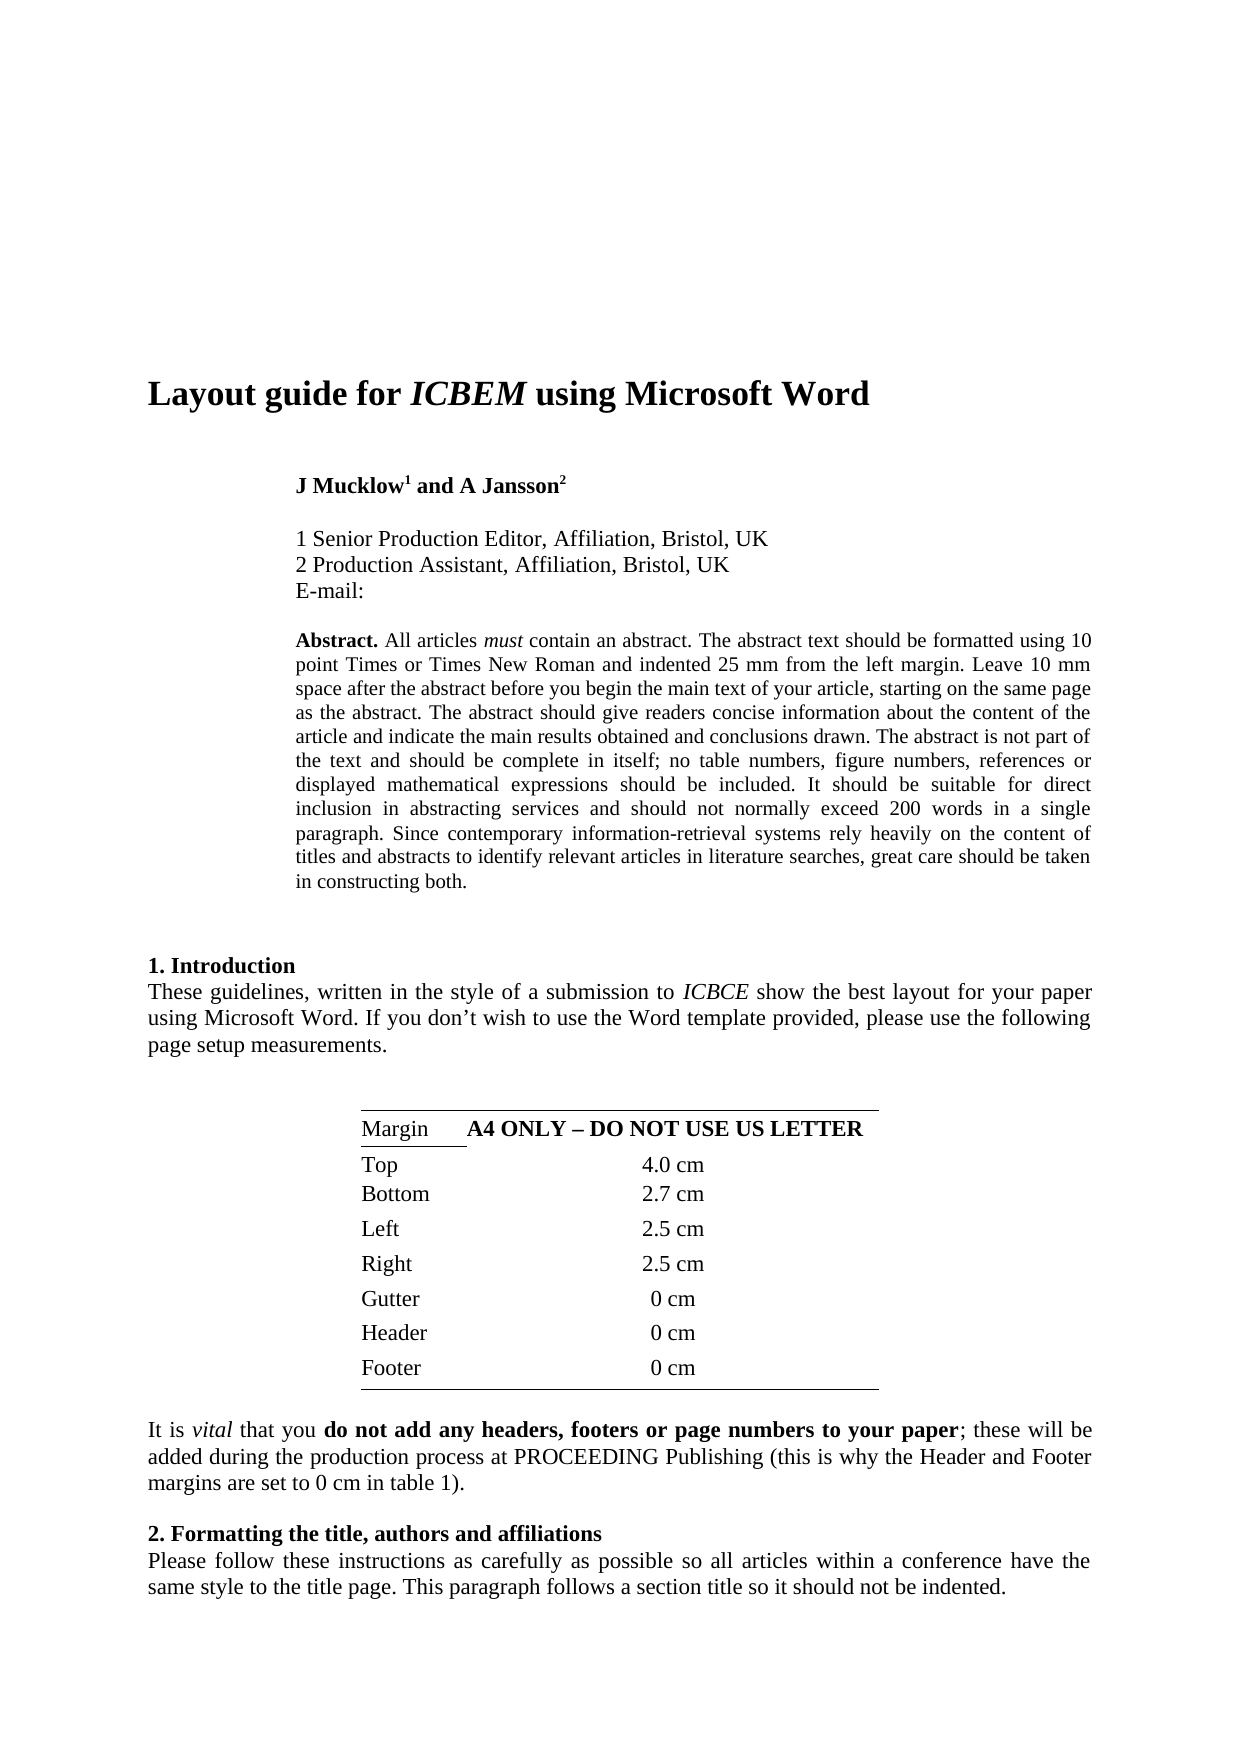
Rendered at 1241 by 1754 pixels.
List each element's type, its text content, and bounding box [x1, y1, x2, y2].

text E-mail: [295, 577, 1092, 604]
title Layout guide for ICBEM using Microsoft Word [148, 372, 1092, 413]
text Introduction [148, 952, 1092, 978]
table_cell 2.7 cm [467, 1180, 879, 1215]
table_cell 2.5 cm [467, 1250, 879, 1285]
table_cell Top [361, 1147, 467, 1180]
table_cell 0 cm [467, 1285, 879, 1319]
table_cell 2.5 cm [467, 1215, 879, 1250]
text 2 Production Assistant, Affiliation, Bristol, UK [295, 551, 1092, 577]
table_cell Gutter [361, 1285, 467, 1319]
table_cell Bottom [361, 1180, 467, 1215]
table_cell Left [361, 1215, 467, 1250]
table_cell 0 cm [467, 1354, 879, 1389]
text J Mucklow1 and A Jansson2 [295, 472, 1092, 498]
table_header Margin [361, 1111, 467, 1146]
table_cell Footer [361, 1354, 467, 1389]
table_header A4 ONLY – DO NOT USE US LETTER [467, 1111, 879, 1146]
table_cell Header [361, 1320, 467, 1354]
table_cell 4.0 cm [467, 1146, 879, 1180]
text 1 Senior Production Editor, Affiliation, Bristol, UK [295, 525, 1092, 551]
text Please follow these instructions as carefully as possible so all articles within a conference have the same style to the title page. This paragraph follows a section title so it should not be indented. [148, 1547, 1092, 1599]
text Formatting the title, authors and affiliations [148, 1521, 1092, 1547]
text These guidelines, written in the style of a submission to ICBCE show the best layout for your paper using Microsoft Word. If you don’t wish to use the Word template provided, please use the following page setup measurements. [148, 978, 1092, 1057]
text Abstract. All articles must contain an abstract. The abstract text should be formatted using 10 point Times or Times New Roman and indented 25 mm from the left margin. Leave 10 mm space after the abstract before you begin the main text of your article, starting on the same page as the abstract. The abstract should give readers concise information about the content of the article and indicate the main results obtained and conclusions drawn. The abstract is not part of the text and should be complete in itself; no table numbers, figure numbers, references or displayed mathematical expressions should be included. It should be suitable for direct inclusion in abstracting services and should not normally exceed 200 words in a single paragraph. Since contemporary information-retrieval systems rely heavily on the content of titles and abstracts to identify relevant articles in literature searches, great care should be taken in constructing both. [295, 628, 1092, 893]
text It is vital that you do not add any headers, footers or page numbers to your paper; these will be added during the production process at PROCEEDING Publishing (this is why the Header and Footer margins are set to 0 cm in table 1). [148, 1416, 1092, 1496]
table_cell 0 cm [467, 1320, 879, 1354]
table_cell Right [361, 1250, 467, 1285]
